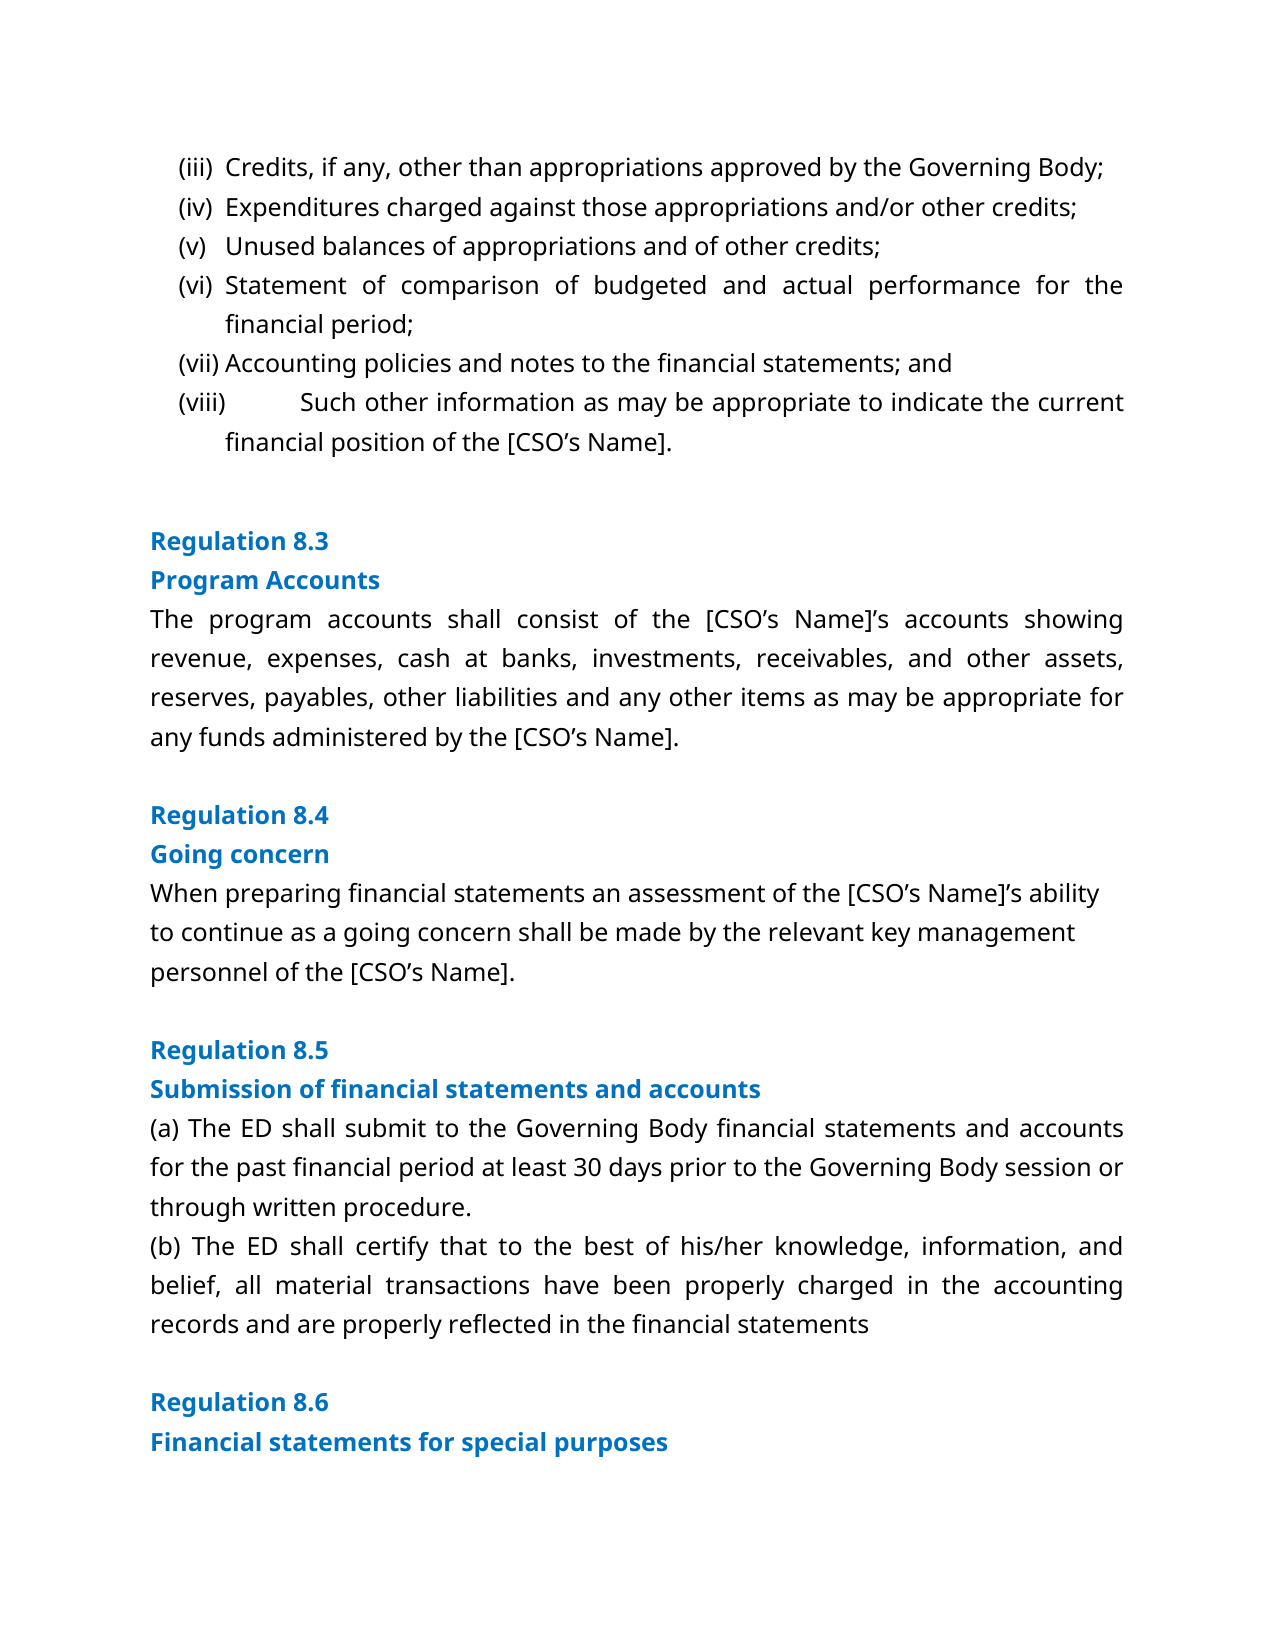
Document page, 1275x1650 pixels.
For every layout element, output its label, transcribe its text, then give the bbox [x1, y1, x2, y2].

list Credits, if any, other than appropriations approved by the Governing Body; [178, 150, 1125, 184]
text Regulation 8.5 [150, 1032, 1125, 1067]
list Unused balances of appropriations and of other credits; [178, 228, 1125, 262]
text (b) The ED shall certify that to the best of his/her knowledge, information, and belief, all material transactions have been properly charged in the accounting records and are properly reflected in the financial statements [150, 1228, 1125, 1341]
text Program Accounts [150, 562, 1125, 597]
list Statement of comparison of budgeted and actual performance for the financial period; [178, 267, 1125, 341]
list Such other information as may be appropriate to indicate the current financial position of the [CSO’s Name]. [178, 385, 1125, 458]
text Submission of financial statements and accounts [150, 1072, 1125, 1106]
text Financial statements for special purposes [150, 1424, 1125, 1458]
text Regulation 8.3 [150, 523, 1125, 557]
text The program accounts shall consist of the [CSO’s Name]’s accounts showing revenue, expenses, cash at banks, investments, receivables, and other assets, reserves, payables, other liabilities and any other items as may be appropriate for any funds administered by the [CSO’s Name]. [150, 602, 1125, 753]
text Regulation 8.4 [150, 797, 1125, 832]
text When preparing financial statements an assessment of the [CSO’s Name]’s ability to continue as a going concern shall be made by the relevant key management personnel of the [CSO’s Name]. [150, 876, 1125, 988]
list Accounting policies and notes to the financial statements; and [178, 346, 1125, 380]
list Expenditures charged against those appropriations and/or other credits; [178, 189, 1125, 223]
text Going concern [150, 837, 1125, 871]
text (a) The ED shall submit to the Governing Body financial statements and accounts for the past financial period at least 30 days prior to the Governing Body session or through written procedure. [150, 1111, 1125, 1223]
text Regulation 8.6 [150, 1385, 1125, 1419]
